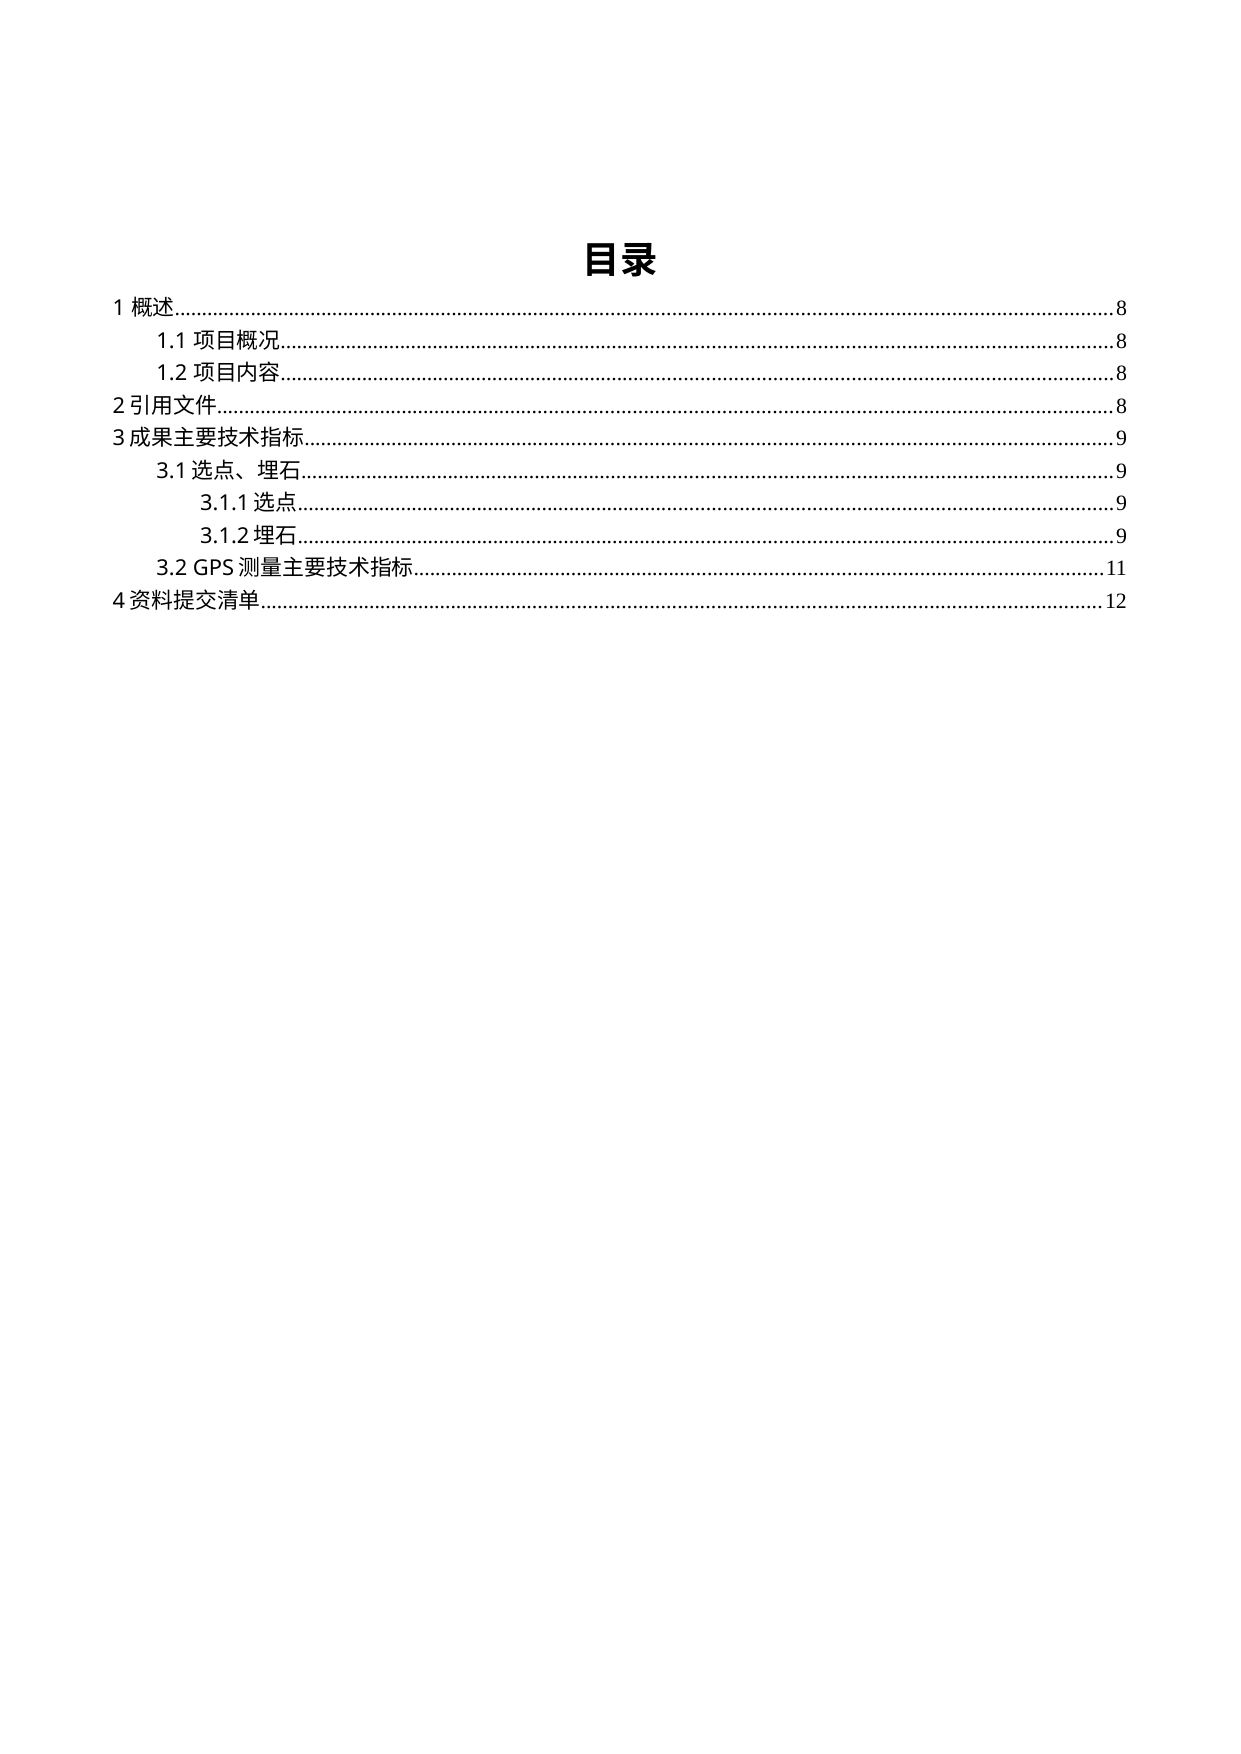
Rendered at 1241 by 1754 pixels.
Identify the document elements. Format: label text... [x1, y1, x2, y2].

text 1.1 项目概况 8 [156, 322, 1128, 355]
text 1.2 项目内容 8 [156, 355, 1128, 387]
text 3.1选点、埋石 9 [156, 452, 1128, 485]
text 3.2 GPS测量主要技术指标 11 [156, 550, 1128, 582]
text 2引用文件 8 [112, 387, 1128, 420]
text 目录 [112, 225, 1128, 290]
text 1 概述 8 [112, 290, 1128, 322]
text 3.1.1选点 9 [200, 485, 1128, 517]
text 3成果主要技术指标 9 [112, 420, 1128, 452]
text 3.1.2埋石 9 [200, 517, 1128, 550]
text 4资料提交清单 12 [112, 582, 1128, 615]
